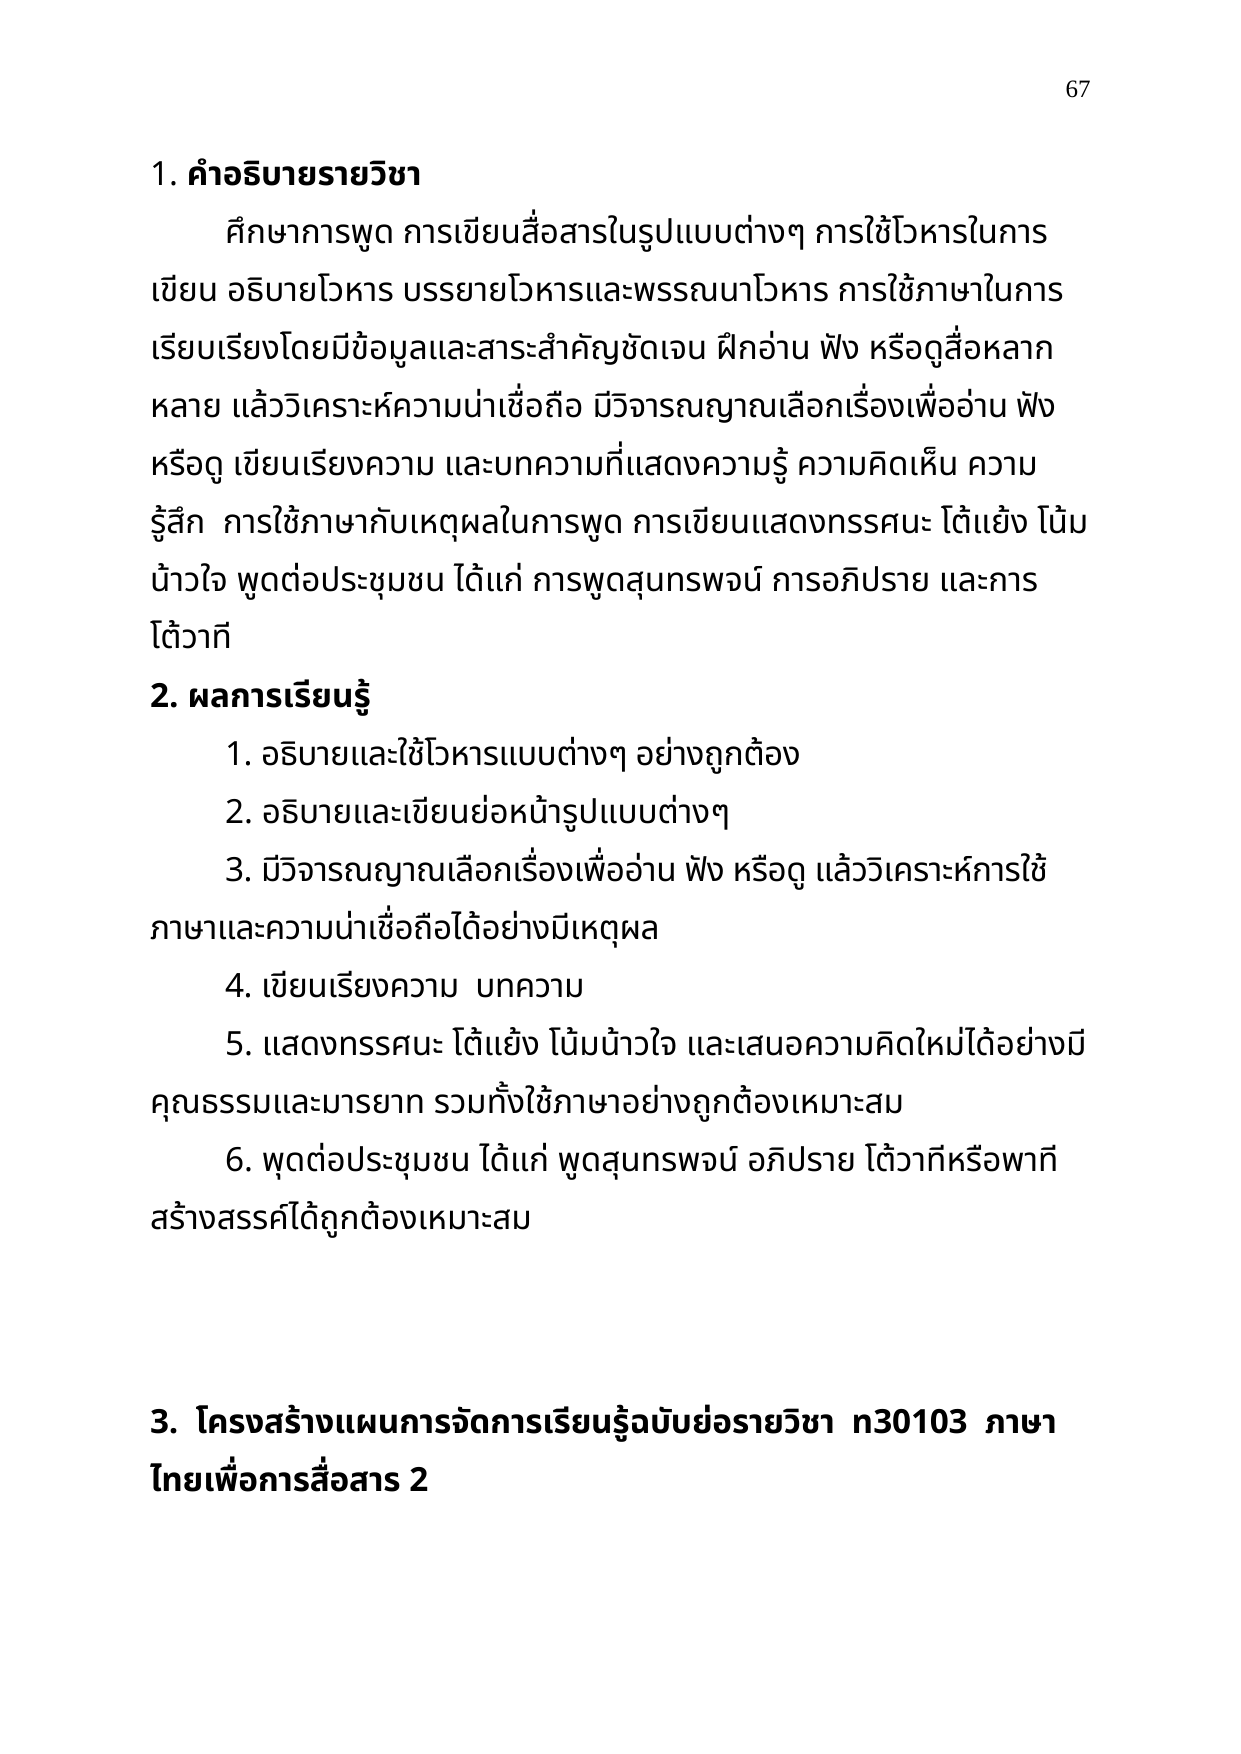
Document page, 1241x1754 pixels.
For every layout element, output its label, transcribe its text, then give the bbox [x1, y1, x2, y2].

text ศึกษาการพูด การเขียนสื่อสารในรูปแบบต่างๆ การใช้โวหารในการเขียน อธิบายโวหาร บรรยายโวหารและพรรณนาโวหาร การใช้ภาษาในการเรียบเรียงโดยมีข้อมูลและสาระสำคัญชัดเจน ฝึกอ่าน ฟัง หรือดูสื่อหลากหลาย แล้ววิเคราะห์ความน่าเชื่อถือ มีวิจารณญาณเลือกเรื่องเพื่ออ่าน ฟัง หรือดู เขียนเรียงความ และบทความที่แสดงความรู้ ความคิดเห็น ความรู้สึก การใช้ภาษากับเหตุผลในการพูด การเขียนแสดงทรรศนะ โต้แย้ง โน้มน้าวใจ พูดต่อประชุมชน ได้แก่ การพูดสุนทรพจน์ การอภิปราย และการโต้วาที [150, 208, 1090, 664]
text 6. พุดต่อประชุมชน ได้แก่ พูดสุนทรพจน์ อภิปราย โต้วาทีหรือพาทีสร้างสรรค์ได้ถูกต้องเหมาะสม [150, 1136, 1090, 1244]
subtitle 1. คำอธิบายรายวิชา [150, 150, 1090, 201]
text 1. อธิบายและใช้โวหารแบบต่างๆ อย่างถูกต้อง [225, 729, 1090, 780]
text 5. แสดงทรรศนะ โต้แย้ง โน้มน้าวใจ และเสนอความคิดใหม่ได้อย่างมีคุณธรรมและมารยาท รวมทั้งใช้ภาษาอย่างถูกต้องเหมาะสม [150, 1020, 1090, 1128]
text 2. ผลการเรียนรู้ [150, 671, 1135, 722]
text 3. โครงสร้างแผนการจัดการเรียนรู้ฉบับย่อรายวิชา ท30103 ภาษาไทยเพื่อการสื่อสาร 2 [150, 1398, 1090, 1507]
text 4. เขียนเรียงความ บทความ [225, 962, 1090, 1012]
text 3. มีวิจารณญาณเลือกเรื่องเพื่ออ่าน ฟัง หรือดู แล้ววิเคราะห์การใช้ภาษาและความน่าเชื่อถือได้อย่างมีเหตุผล [150, 846, 1090, 954]
text 2. อธิบายและเขียนย่อหน้ารูปแบบต่างๆ [225, 788, 1090, 838]
